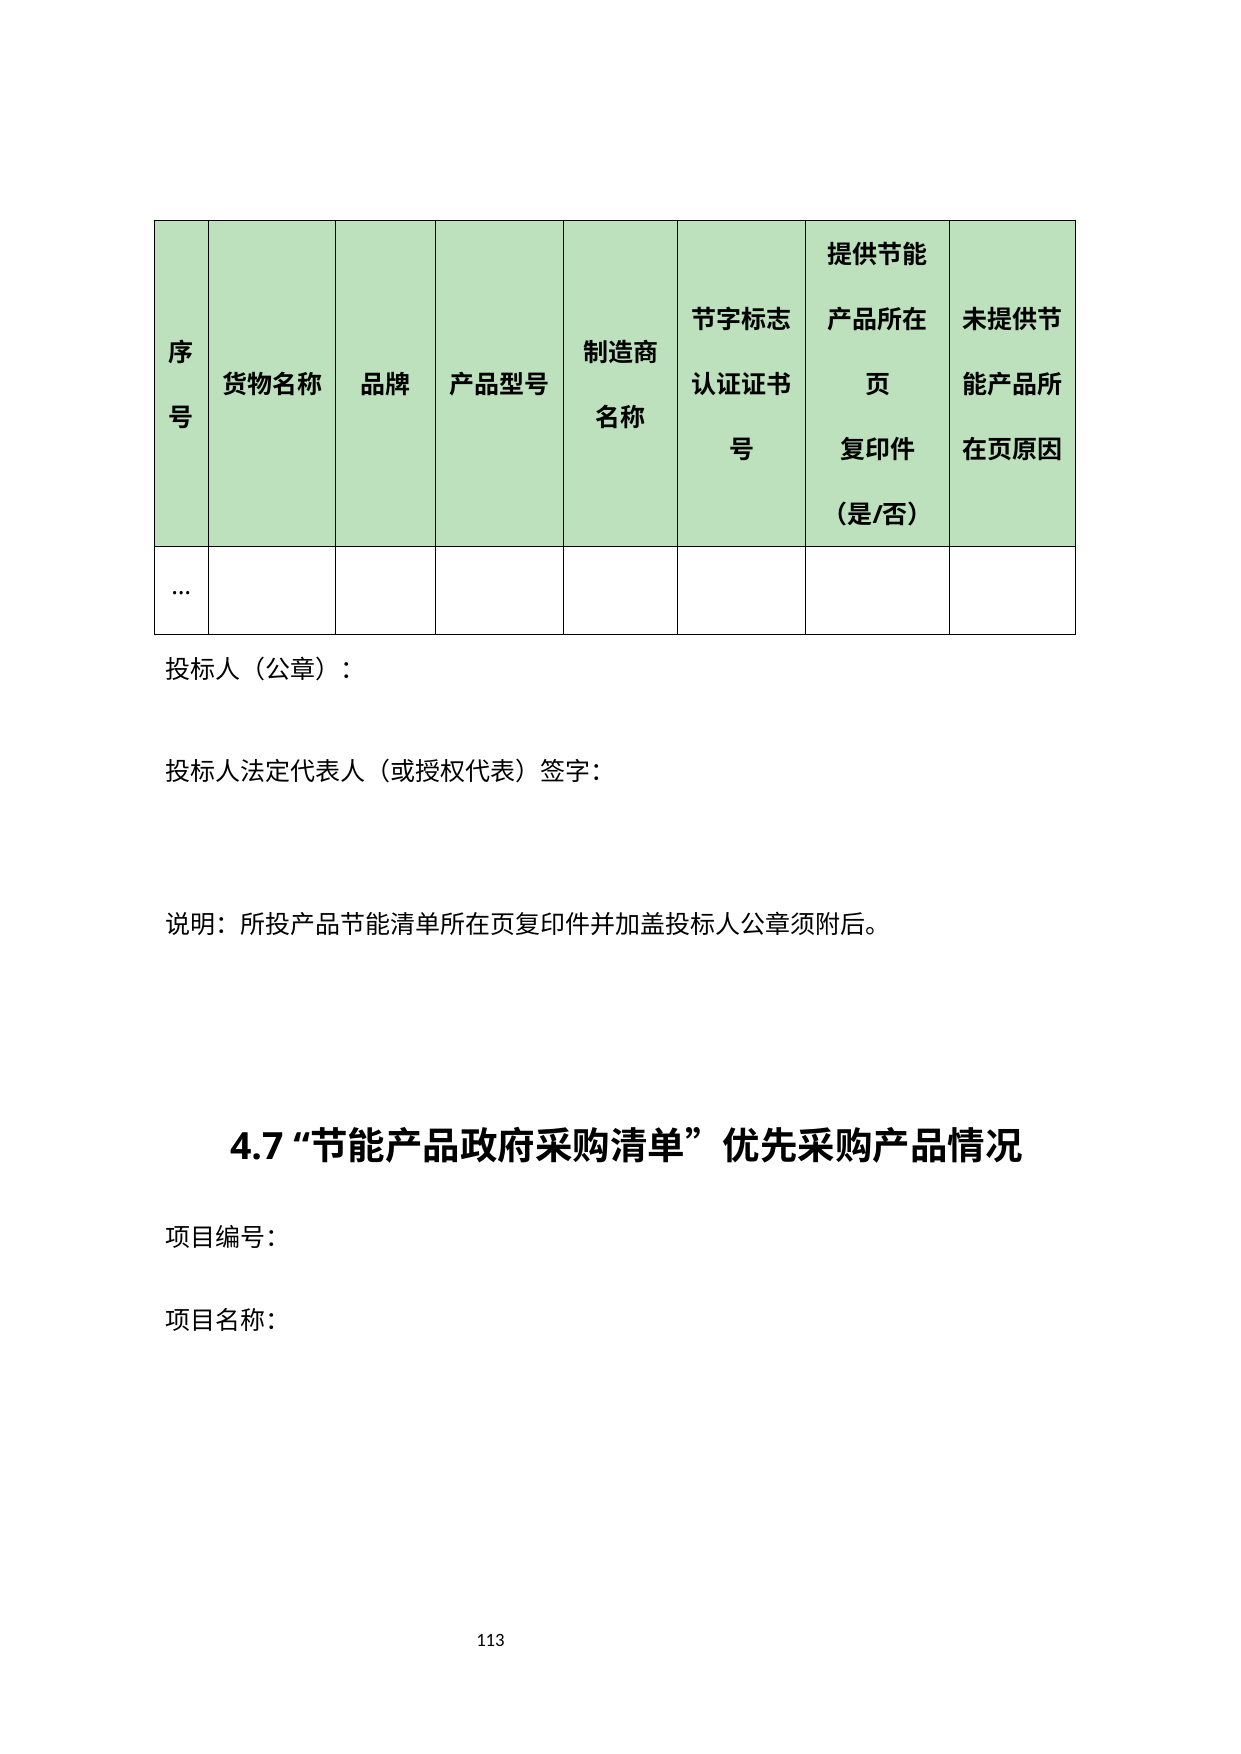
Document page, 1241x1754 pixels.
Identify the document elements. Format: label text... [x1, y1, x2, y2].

text 项目名称： [165, 1286, 1087, 1351]
table_header 品牌 [336, 221, 435, 546]
table_header 节字标志认证证书号 [678, 221, 805, 546]
text 投标人法定代表人（或授权代表）签字： [165, 737, 1087, 802]
table_cell [564, 547, 677, 634]
table_header 提供节能产品所在页 复印件 （是/否） [806, 221, 949, 546]
table_cell [436, 547, 563, 634]
text 说明：所投产品节能清单所在页复印件并加盖投标人公章须附后。 [165, 890, 1087, 955]
text 4.7 “节能产品政府采购清单”优先采购产品情况 [165, 1110, 1087, 1175]
table_cell … [155, 547, 208, 634]
table_cell [678, 547, 805, 634]
table_header 序号 [155, 221, 208, 546]
table_cell [806, 547, 949, 634]
table_header 未提供节能产品所在页原因 [950, 221, 1075, 546]
text 项目编号： [165, 1203, 1087, 1268]
table_cell [950, 547, 1075, 634]
table_cell [336, 547, 435, 634]
table_header 产品型号 [436, 221, 563, 546]
table_header 制造商 名称 [564, 221, 677, 546]
text 投标人（公章）： [165, 635, 1087, 700]
table_cell [209, 547, 335, 634]
table_header 货物名称 [209, 221, 335, 546]
